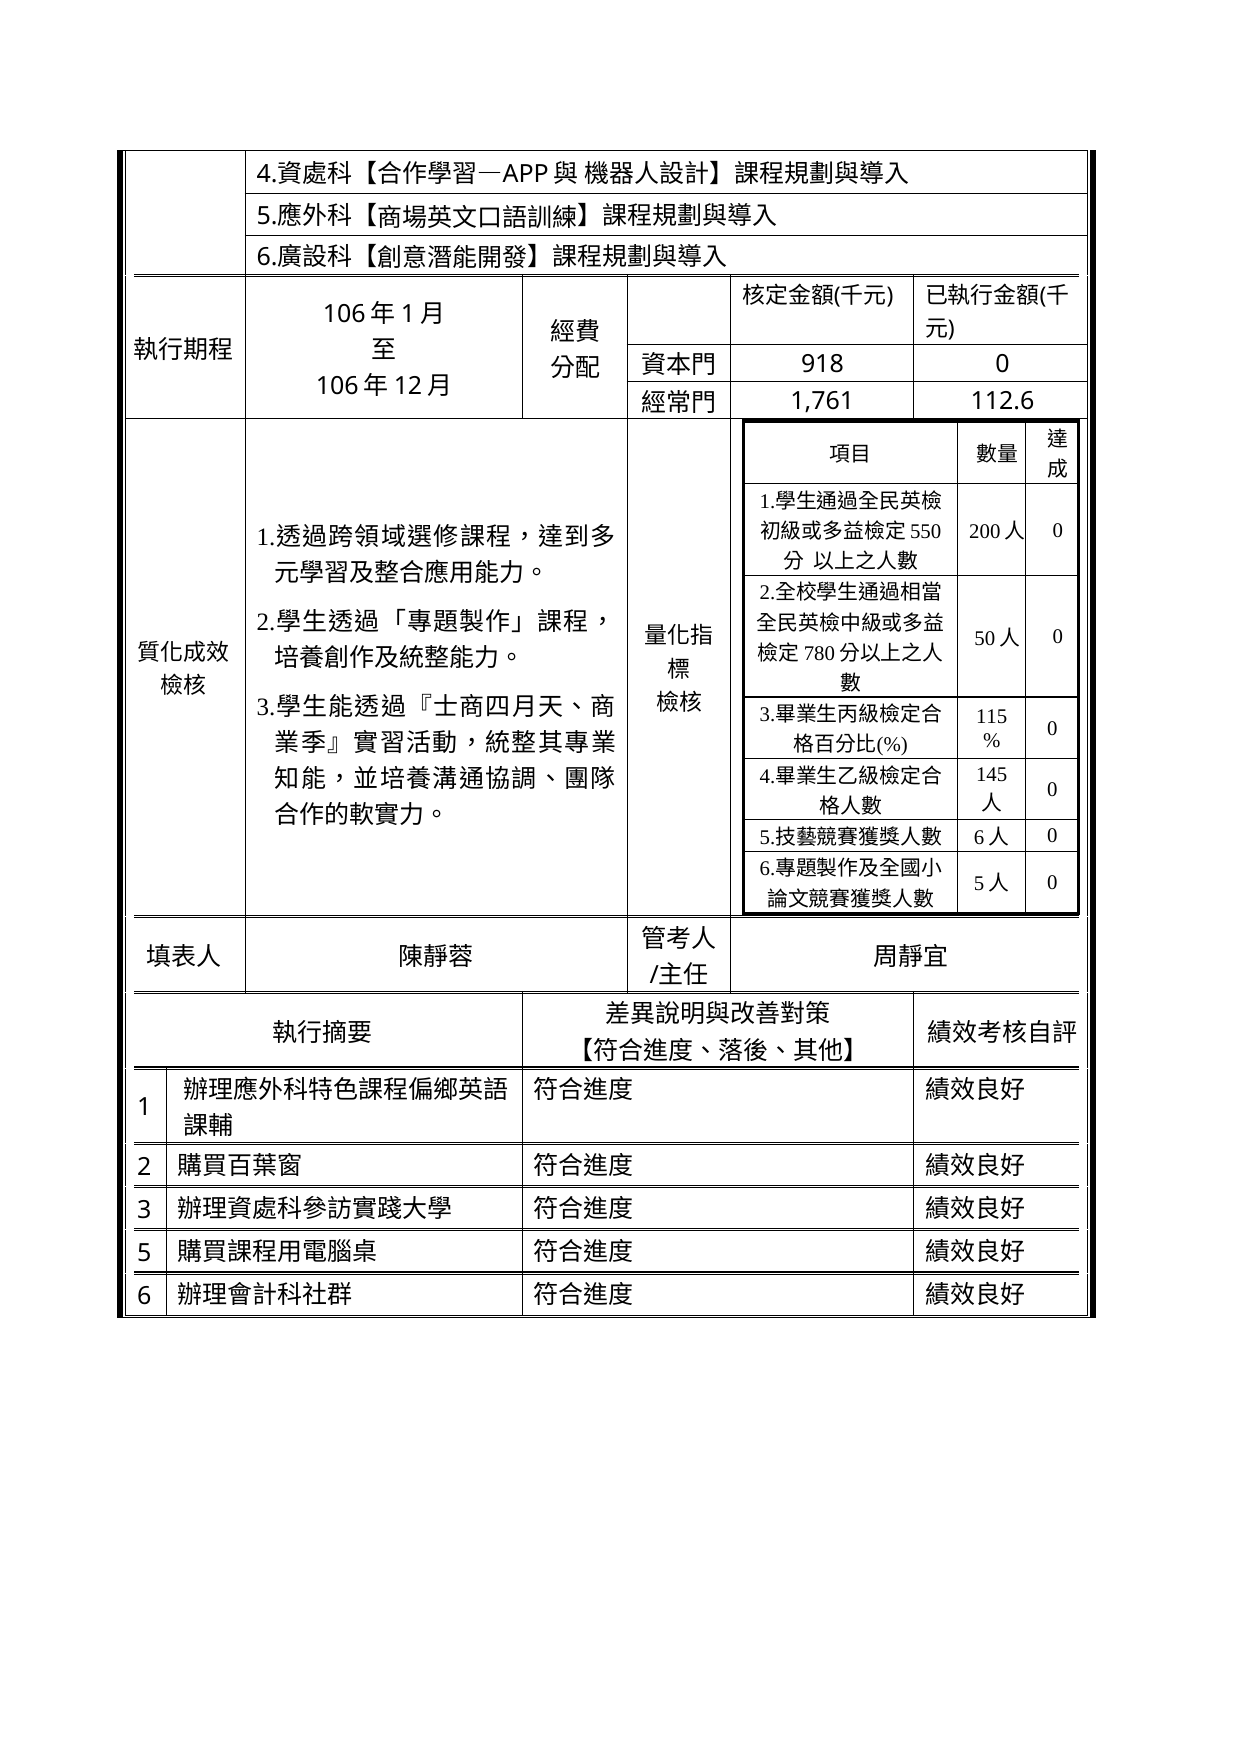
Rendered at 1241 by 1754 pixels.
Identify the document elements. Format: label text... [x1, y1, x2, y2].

table_cell 陳靜蓉 [246, 918, 627, 991]
table_cell [1026, 423, 1077, 483]
table_cell 填表人 [123, 915, 245, 991]
table_cell 購買百葉窗 [167, 1145, 522, 1185]
table_cell 1,761 [731, 382, 913, 418]
table_cell [1026, 759, 1077, 819]
table_cell 符合進度 [523, 1188, 913, 1228]
table_cell 2 [123, 1142, 166, 1185]
table_cell [958, 423, 1025, 483]
table_cell 符合進度 [523, 1231, 913, 1271]
table_cell 3 [123, 1185, 166, 1228]
table_cell 918 [731, 345, 913, 381]
table_cell [745, 852, 957, 912]
table_cell [1026, 484, 1077, 575]
table_cell 周靜宜 [731, 915, 1090, 991]
table_cell 核定金額(千元) [731, 277, 913, 344]
table_cell 執行摘要 [126, 991, 522, 1066]
table_cell 辦理會計科社群 [167, 1275, 522, 1314]
table_cell [745, 576, 957, 696]
table_cell 經費 分配 [523, 277, 627, 418]
table_cell [958, 698, 1025, 758]
table_cell 績效良好 [914, 1271, 1087, 1314]
table_cell 經常門 [628, 382, 730, 418]
table_cell 4.資處科【合作學習—APP與 機器人設計】課程規劃與導入 [246, 151, 1087, 193]
table_cell [1026, 698, 1077, 758]
table_cell [745, 423, 957, 483]
table_cell [1026, 852, 1077, 912]
table_cell [1026, 576, 1077, 696]
table_cell [958, 484, 1025, 575]
table_cell 質化成效 檢核 [126, 419, 245, 915]
table_cell 0 [914, 345, 1087, 381]
table_cell 符合進度 [523, 1070, 913, 1142]
table_cell 績效考核自評 [914, 991, 1087, 1066]
table_cell [745, 820, 957, 851]
table_cell 6.廣設科【創意潛能開發】課程規劃與導入 [246, 236, 1087, 274]
table_cell 辦理應外科特色課程偏鄉英語課輔 [167, 1070, 522, 1142]
table_cell 已執行金額(千元) [914, 274, 1090, 344]
table_cell 資本門 [628, 345, 730, 381]
table_cell 符合進度 [523, 1275, 913, 1314]
table_cell 購買課程用電腦桌 [167, 1231, 522, 1271]
table_cell [958, 852, 1025, 912]
table_cell 差異說明與改善對策 【符合進度、落後、其他】 [523, 994, 913, 1066]
table_cell [745, 759, 957, 819]
table_cell 績效良好 [914, 1142, 1090, 1185]
table_cell [958, 576, 1025, 696]
table_cell 112.6 [914, 382, 1087, 418]
table_cell [745, 484, 957, 575]
table_cell [1026, 820, 1077, 851]
table_cell 管考人/主任 [628, 918, 730, 991]
table_cell 5.應外科【商場英文口語訓練】課程規劃與導入 [246, 194, 1087, 235]
table_cell [958, 759, 1025, 819]
table_cell 績效良好 [914, 1185, 1090, 1228]
table_cell [958, 820, 1025, 851]
table_cell [628, 277, 730, 344]
table_cell 1 [126, 1066, 166, 1142]
table_cell [1080, 419, 1087, 915]
table_cell 量化指標 檢核 [628, 419, 730, 915]
table_cell 績效良好 [914, 1066, 1087, 1142]
table_cell [731, 419, 742, 915]
table_cell 1.透過跨領域選修課程，達到多元學習及整合應用能力。 2.學生透過「專題製作」課程，培養創作及統整能力。 3.學生能透過『士商四月天、商業季』實習活動，統整其專業知能，並培養溝通協調、團隊合作的軟實力。 [246, 419, 627, 915]
table_cell 106年1月 至 106年12月 [246, 277, 522, 418]
table_cell 5 [123, 1228, 166, 1271]
table_cell [745, 698, 957, 758]
table_cell 執行期程 [123, 274, 245, 418]
table_cell 辦理資處科參訪實踐大學 [167, 1188, 522, 1228]
table_cell 績效良好 [914, 1228, 1090, 1271]
table_cell 符合進度 [523, 1145, 913, 1185]
table_cell 6 [126, 1271, 166, 1314]
